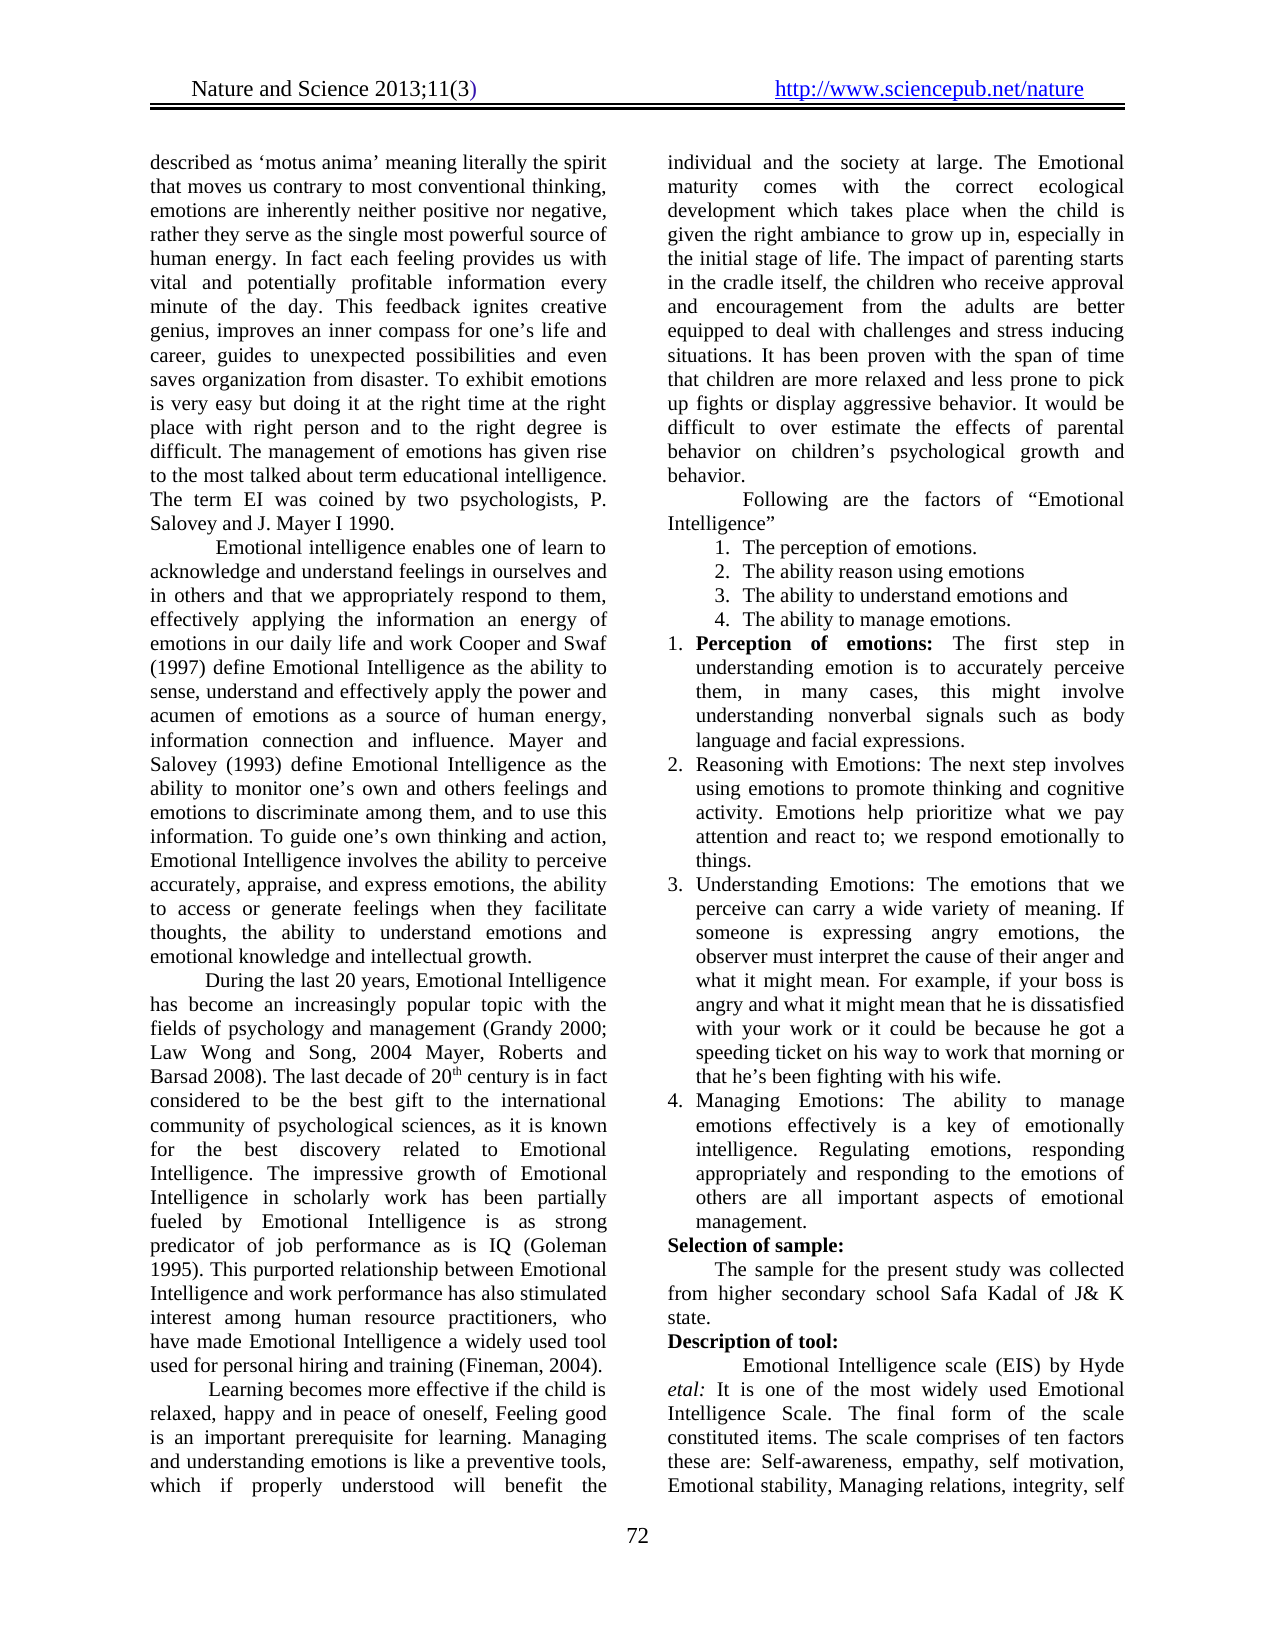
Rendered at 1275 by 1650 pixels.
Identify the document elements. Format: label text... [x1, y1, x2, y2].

text Selection of sample: [667, 1233, 1125, 1257]
list The perception of emotions. [667, 535, 1125, 559]
text Learning becomes more effective if the child is relaxed, happy and in peace of oneself, Feeling good is an important prerequisite for learning. Managing and understanding emotions is like a preventive tools, which if properly understood will benefit the individual and the society at large. The Emotional maturity comes with the correct ecological development which takes place when the child is given the right ambiance to grow up in, especially in the initial stage of life. The impact of parenting starts in the cradle itself, the children who receive approval and encouragement from the adults are better equipped to deal with challenges and stress inducing situations. It has been proven with the span of time that children are more relaxed and less prone to pick up fights or display aggressive behavior. It would be difficult to over estimate the effects of parental behavior on children’s psychological growth and behavior. [667, 150, 1125, 487]
text Description of tool: [667, 1329, 1125, 1353]
text Emotional intelligence enables one of learn to acknowledge and understand feelings in ourselves and in others and that we appropriately respond to them, effectively applying the information an energy of emotions in our daily life and work Cooper and Swaf (1997) define Emotional Intelligence as the ability to sense, understand and effectively apply the power and acumen of emotions as a source of human energy, information connection and influence. Mayer and Salovey (1993) define Emotional Intelligence as the ability to monitor one’s own and others feelings and emotions to discriminate among them, and to use this information. To guide one’s own thinking and action, Emotional Intelligence involves the ability to perceive accurately, appraise, and express emotions, the ability to access or generate feelings when they facilitate thoughts, the ability to understand emotions and emotional knowledge and intellectual growth. [150, 535, 607, 968]
list Perception of emotions: The first step in understanding emotion is to accurately perceive them, in many cases, this might involve understanding nonverbal signals such as body language and facial expressions. [667, 631, 1125, 752]
list Understanding Emotions: The emotions that we perceive can carry a wide variety of meaning. If someone is expressing angry emotions, the observer must interpret the cause of their anger and what it might mean. For example, if your boss is angry and what it might mean that he is dissatisfied with your work or it could be because he got a speeding ticket on his way to work that morning or that he’s been fighting with his wife. [667, 872, 1125, 1088]
list Managing Emotions: The ability to manage emotions effectively is a key of emotionally intelligence. Regulating emotions, responding appropriately and responding to the emotions of others are all important aspects of emotional management. [667, 1088, 1125, 1233]
text Following are the factors of “Emotional Intelligence” [667, 487, 1125, 535]
list The ability to understand emotions and [667, 583, 1125, 607]
list Reasoning with Emotions: The next step involves using emotions to promote thinking and cognitive activity. Emotions help prioritize what we pay attention and react to; we respond emotionally to things. [667, 752, 1125, 872]
text During the last 20 years, Emotional Intelligence has become an increasingly popular topic with the fields of psychology and management (Grandy 2000; Law Wong and Song, 2004 Mayer, Roberts and Barsad 2008). The last decade of 20th century is in fact considered to be the best gift to the international community of psychological sciences, as it is known for the best discovery related to Emotional Intelligence. The impressive growth of Emotional Intelligence in scholarly work has been partially fueled by Emotional Intelligence is as strong predicator of job performance as is IQ (Goleman 1995). This purported relationship between Emotional Intelligence and work performance has also stimulated interest among human resource practitioners, who have made Emotional Intelligence a widely used tool used for personal hiring and training (Fineman, 2004). [150, 968, 607, 1377]
list The ability reason using emotions [667, 559, 1125, 583]
text The sample for the present study was collected from higher secondary school Safa Kadal of J& K state. [667, 1257, 1125, 1329]
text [667, 1353, 1125, 1497]
list The ability to manage emotions. [667, 607, 1125, 631]
